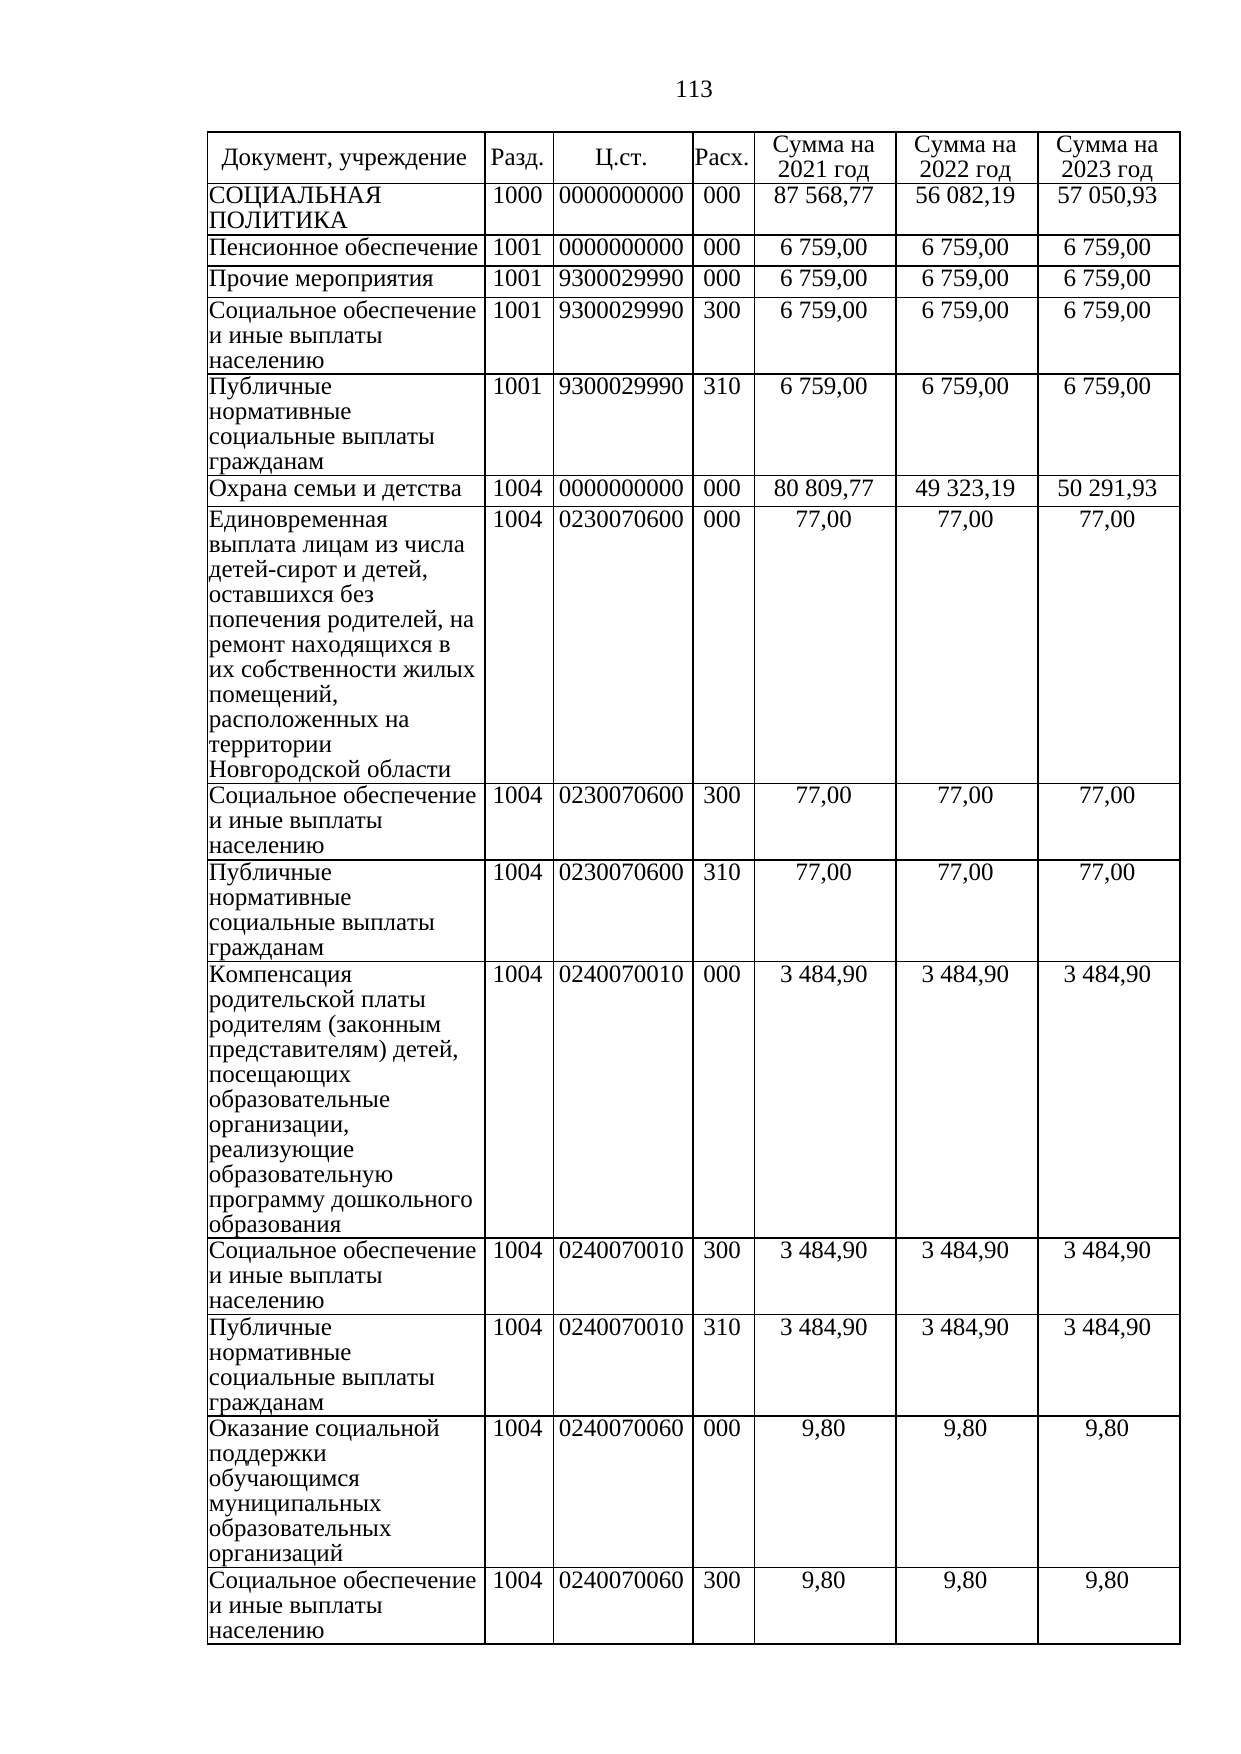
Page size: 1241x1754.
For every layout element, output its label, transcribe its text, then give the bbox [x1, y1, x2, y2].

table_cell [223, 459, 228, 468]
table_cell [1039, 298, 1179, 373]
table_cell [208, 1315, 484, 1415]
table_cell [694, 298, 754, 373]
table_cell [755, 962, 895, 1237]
table_header Расх. [694, 133, 754, 182]
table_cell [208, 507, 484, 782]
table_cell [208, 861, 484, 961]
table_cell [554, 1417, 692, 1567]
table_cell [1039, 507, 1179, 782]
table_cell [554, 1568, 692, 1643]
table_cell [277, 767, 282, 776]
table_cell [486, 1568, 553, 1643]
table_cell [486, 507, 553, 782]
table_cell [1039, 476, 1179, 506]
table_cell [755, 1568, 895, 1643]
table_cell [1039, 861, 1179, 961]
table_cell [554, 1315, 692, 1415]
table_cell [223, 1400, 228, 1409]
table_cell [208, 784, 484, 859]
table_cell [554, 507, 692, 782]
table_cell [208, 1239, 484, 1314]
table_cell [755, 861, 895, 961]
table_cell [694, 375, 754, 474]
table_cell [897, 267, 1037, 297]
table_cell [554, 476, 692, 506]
table_header Документ, учреждение [208, 133, 484, 182]
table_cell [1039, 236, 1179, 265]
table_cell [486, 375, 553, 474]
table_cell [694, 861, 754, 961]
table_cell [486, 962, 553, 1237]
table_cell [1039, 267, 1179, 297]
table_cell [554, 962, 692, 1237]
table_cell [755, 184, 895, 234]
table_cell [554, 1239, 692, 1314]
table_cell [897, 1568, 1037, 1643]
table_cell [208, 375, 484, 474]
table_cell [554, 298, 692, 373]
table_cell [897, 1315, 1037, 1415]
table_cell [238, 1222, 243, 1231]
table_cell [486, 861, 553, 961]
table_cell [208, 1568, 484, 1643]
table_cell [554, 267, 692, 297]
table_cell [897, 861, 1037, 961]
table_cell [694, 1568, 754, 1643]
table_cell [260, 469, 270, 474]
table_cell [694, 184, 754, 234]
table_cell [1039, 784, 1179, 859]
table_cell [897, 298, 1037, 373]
table_header Сумма на 2022 год [897, 133, 1037, 182]
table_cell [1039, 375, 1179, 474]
table_header Сумма на 2021 год [755, 133, 895, 182]
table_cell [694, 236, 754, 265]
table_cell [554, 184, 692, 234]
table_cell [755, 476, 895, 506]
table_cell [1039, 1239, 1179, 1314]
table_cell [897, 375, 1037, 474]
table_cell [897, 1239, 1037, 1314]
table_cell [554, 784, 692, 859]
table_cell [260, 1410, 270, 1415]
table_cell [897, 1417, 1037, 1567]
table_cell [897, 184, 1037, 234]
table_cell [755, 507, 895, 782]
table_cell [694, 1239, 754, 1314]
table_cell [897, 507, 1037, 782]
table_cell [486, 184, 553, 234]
table_header Разд. [486, 133, 553, 182]
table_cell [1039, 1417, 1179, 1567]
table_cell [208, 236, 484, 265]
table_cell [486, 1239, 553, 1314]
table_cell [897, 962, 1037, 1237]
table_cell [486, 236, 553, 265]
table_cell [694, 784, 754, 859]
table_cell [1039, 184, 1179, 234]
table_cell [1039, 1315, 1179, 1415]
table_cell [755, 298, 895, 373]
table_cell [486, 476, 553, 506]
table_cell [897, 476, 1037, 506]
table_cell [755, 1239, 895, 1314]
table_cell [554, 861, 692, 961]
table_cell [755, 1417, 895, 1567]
table_header Ц.ст. [554, 133, 692, 182]
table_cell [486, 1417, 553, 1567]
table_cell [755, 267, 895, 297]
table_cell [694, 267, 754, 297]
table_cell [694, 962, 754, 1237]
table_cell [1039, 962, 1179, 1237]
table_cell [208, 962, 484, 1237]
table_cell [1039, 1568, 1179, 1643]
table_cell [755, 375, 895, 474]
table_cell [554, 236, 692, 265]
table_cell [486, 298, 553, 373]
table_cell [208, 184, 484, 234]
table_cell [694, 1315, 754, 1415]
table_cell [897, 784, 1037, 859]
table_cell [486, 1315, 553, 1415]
table_header Сумма на 2023 год [1039, 133, 1179, 182]
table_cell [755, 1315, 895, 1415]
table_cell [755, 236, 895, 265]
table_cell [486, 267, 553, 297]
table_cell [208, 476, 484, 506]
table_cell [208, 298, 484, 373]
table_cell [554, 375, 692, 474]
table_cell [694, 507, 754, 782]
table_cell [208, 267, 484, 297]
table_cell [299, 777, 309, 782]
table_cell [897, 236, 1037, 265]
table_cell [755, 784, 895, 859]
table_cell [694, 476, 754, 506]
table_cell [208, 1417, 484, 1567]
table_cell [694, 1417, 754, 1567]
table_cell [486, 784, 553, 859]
